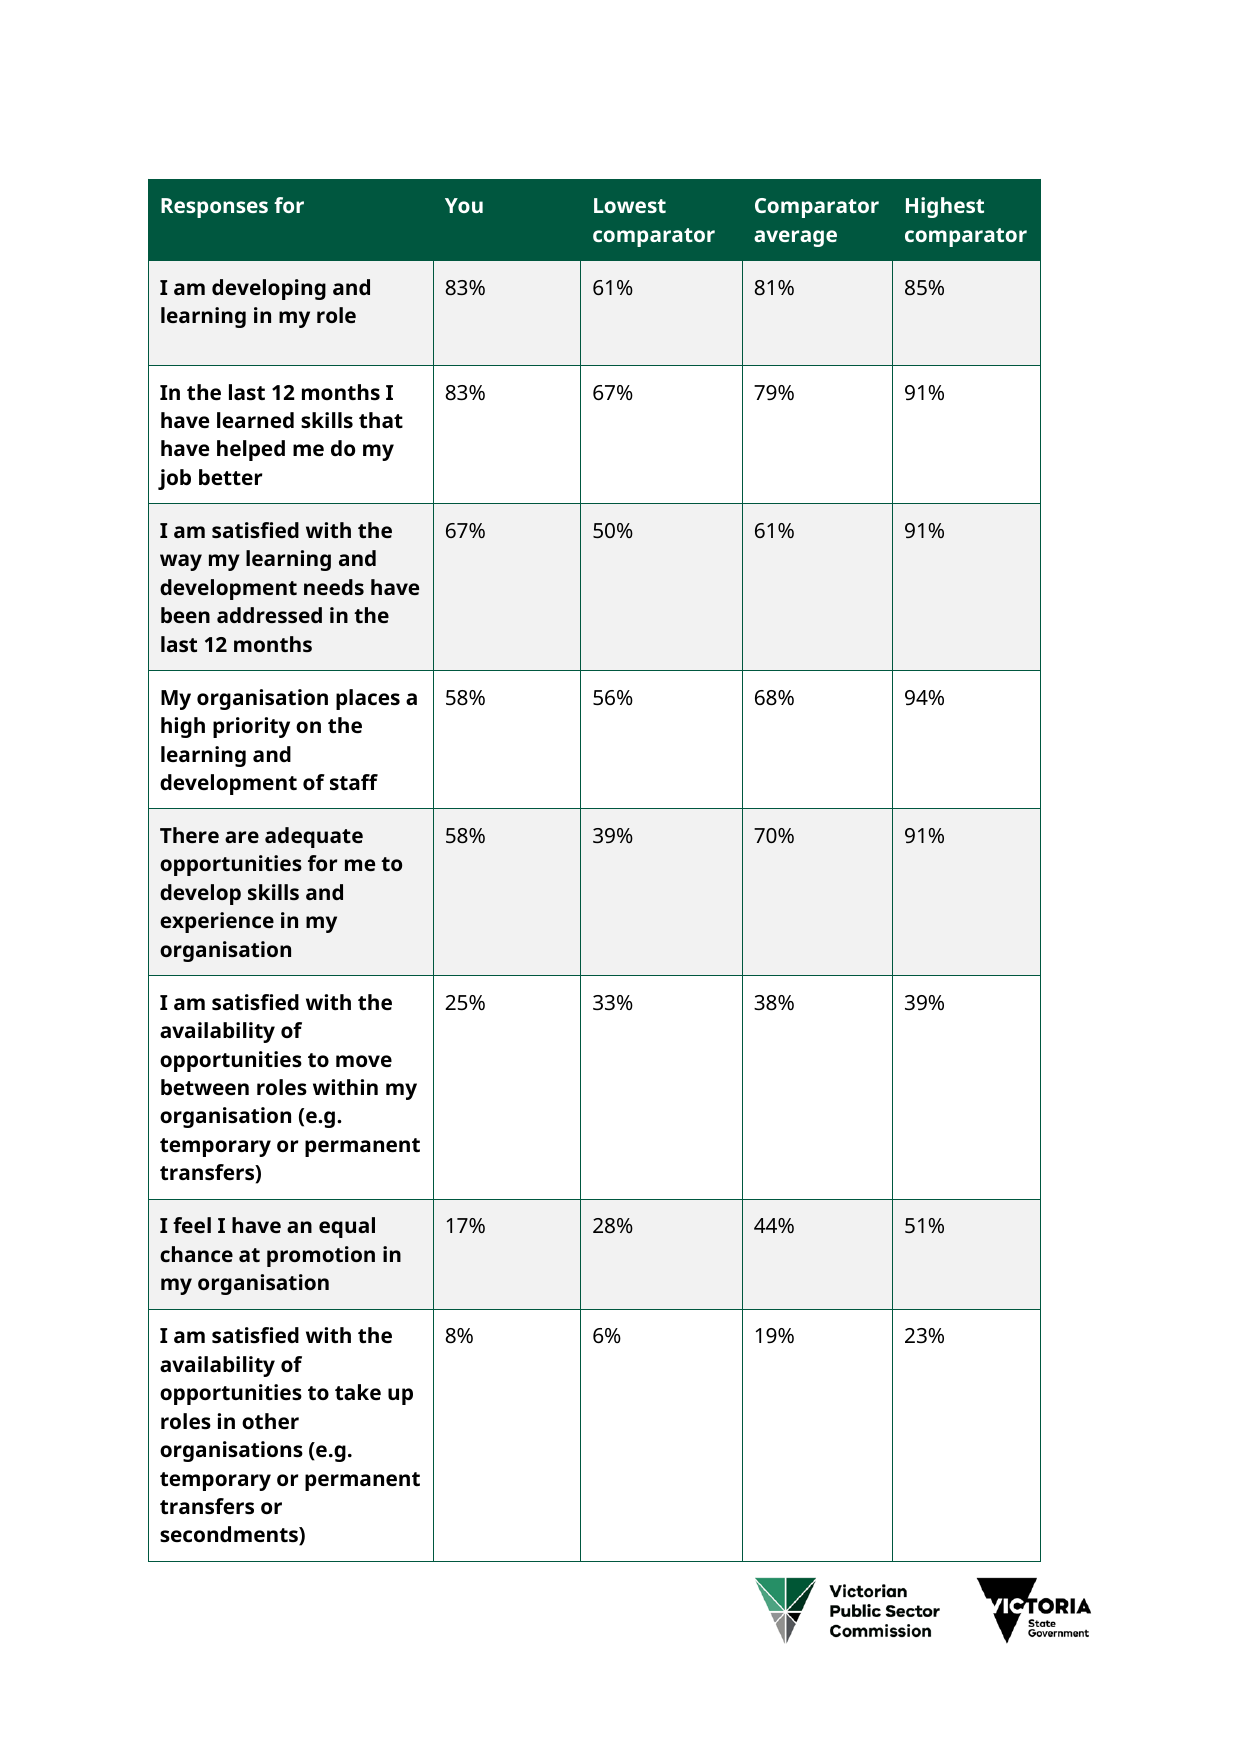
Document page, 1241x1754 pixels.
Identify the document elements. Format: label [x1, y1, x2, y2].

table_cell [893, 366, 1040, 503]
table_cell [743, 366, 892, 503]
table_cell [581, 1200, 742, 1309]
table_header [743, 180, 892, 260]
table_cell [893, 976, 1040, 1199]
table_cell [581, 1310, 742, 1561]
picture [754, 1577, 1093, 1645]
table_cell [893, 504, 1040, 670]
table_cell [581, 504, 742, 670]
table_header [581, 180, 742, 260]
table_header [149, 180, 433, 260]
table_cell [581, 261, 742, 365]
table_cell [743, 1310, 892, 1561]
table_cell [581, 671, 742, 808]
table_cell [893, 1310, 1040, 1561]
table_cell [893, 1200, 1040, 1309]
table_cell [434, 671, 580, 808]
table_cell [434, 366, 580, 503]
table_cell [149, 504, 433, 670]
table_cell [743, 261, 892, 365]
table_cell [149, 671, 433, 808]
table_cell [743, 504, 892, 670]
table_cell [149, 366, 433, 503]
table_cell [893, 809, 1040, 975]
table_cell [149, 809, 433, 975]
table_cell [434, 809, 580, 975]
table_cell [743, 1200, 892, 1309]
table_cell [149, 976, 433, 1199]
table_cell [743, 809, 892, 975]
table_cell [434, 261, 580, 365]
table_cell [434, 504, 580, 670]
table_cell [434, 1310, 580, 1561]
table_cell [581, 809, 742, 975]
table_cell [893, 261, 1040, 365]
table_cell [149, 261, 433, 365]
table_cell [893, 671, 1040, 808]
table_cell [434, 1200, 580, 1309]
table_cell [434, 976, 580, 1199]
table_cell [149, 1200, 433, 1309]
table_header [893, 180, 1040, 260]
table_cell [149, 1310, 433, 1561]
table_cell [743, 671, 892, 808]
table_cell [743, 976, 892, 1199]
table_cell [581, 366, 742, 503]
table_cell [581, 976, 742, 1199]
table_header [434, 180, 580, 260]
